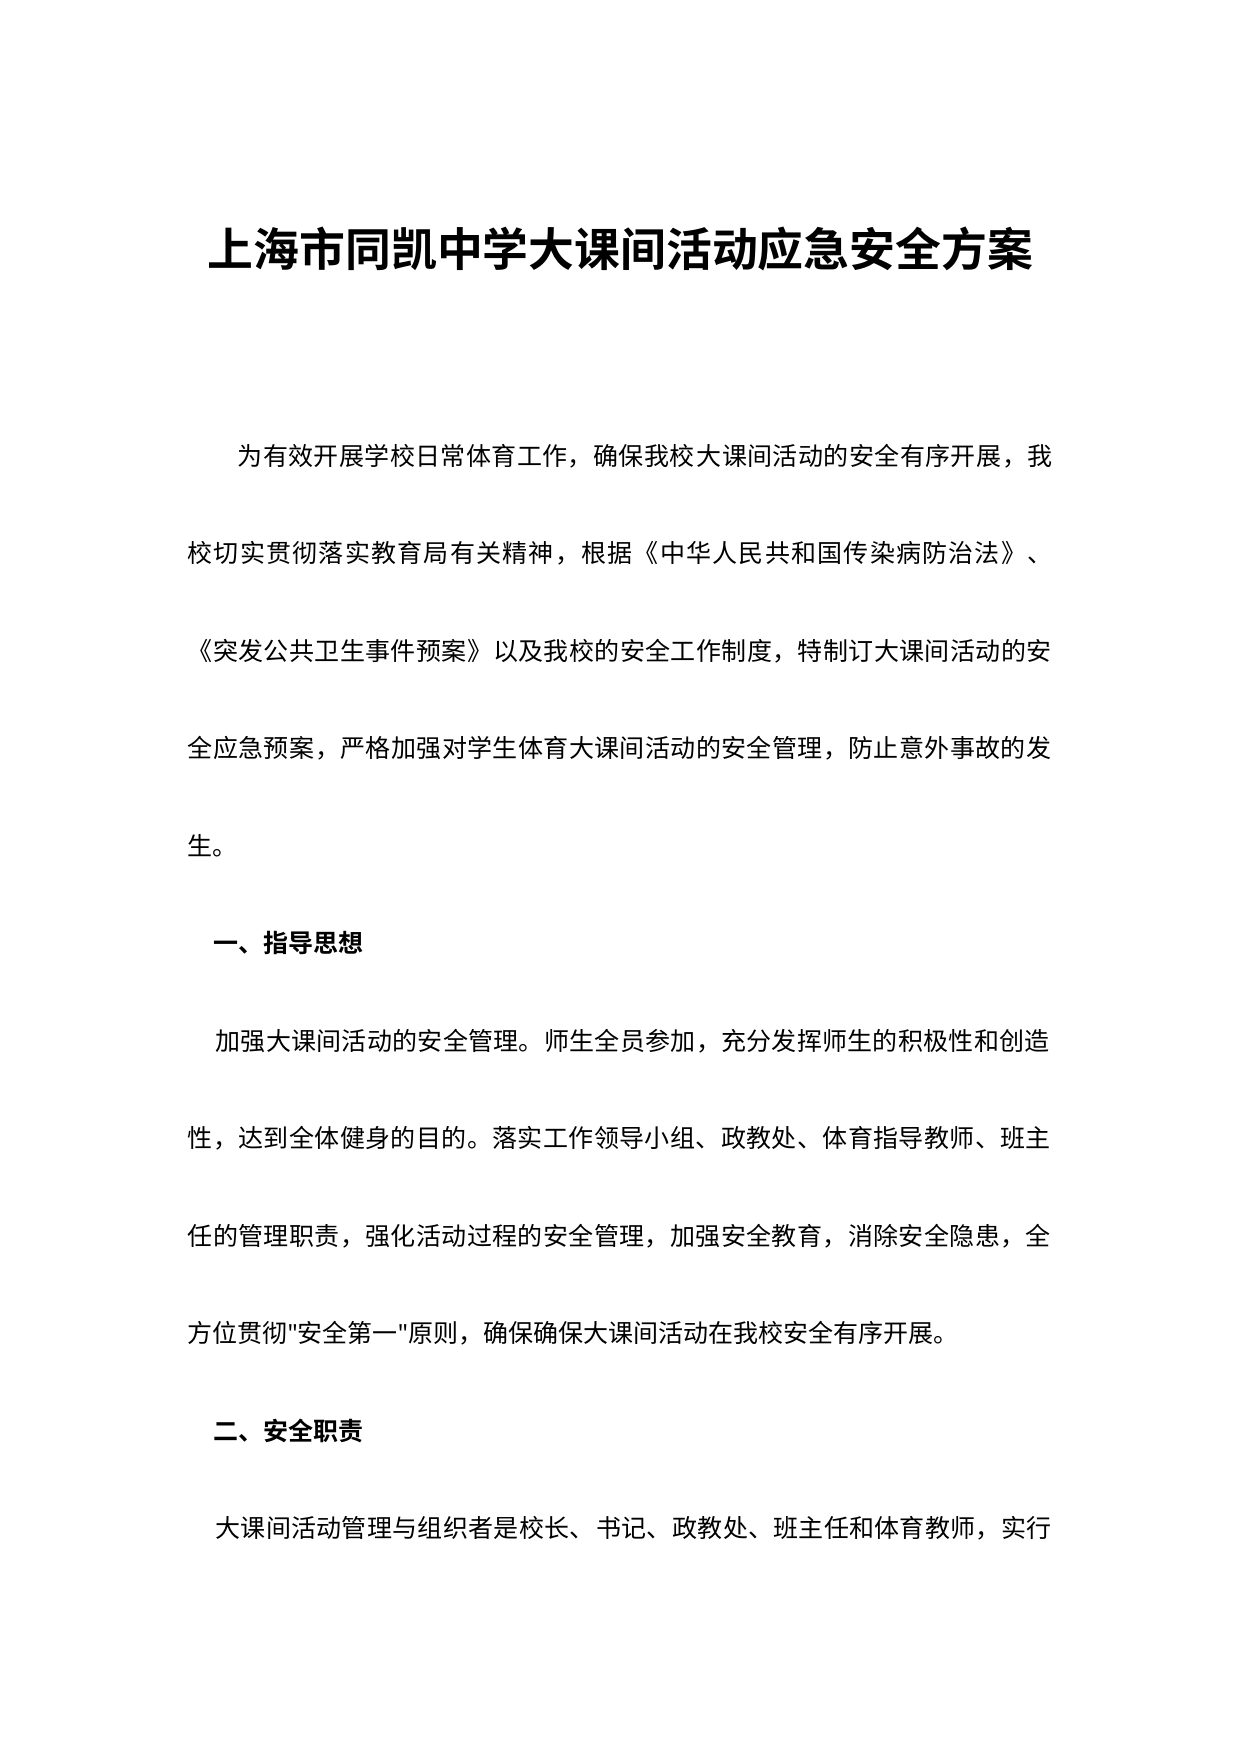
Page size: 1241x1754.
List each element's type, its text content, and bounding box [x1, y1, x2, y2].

subtitle 上海市同凯中学大课间活动应急安全方案 [187, 197, 1053, 295]
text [187, 422, 1053, 1559]
